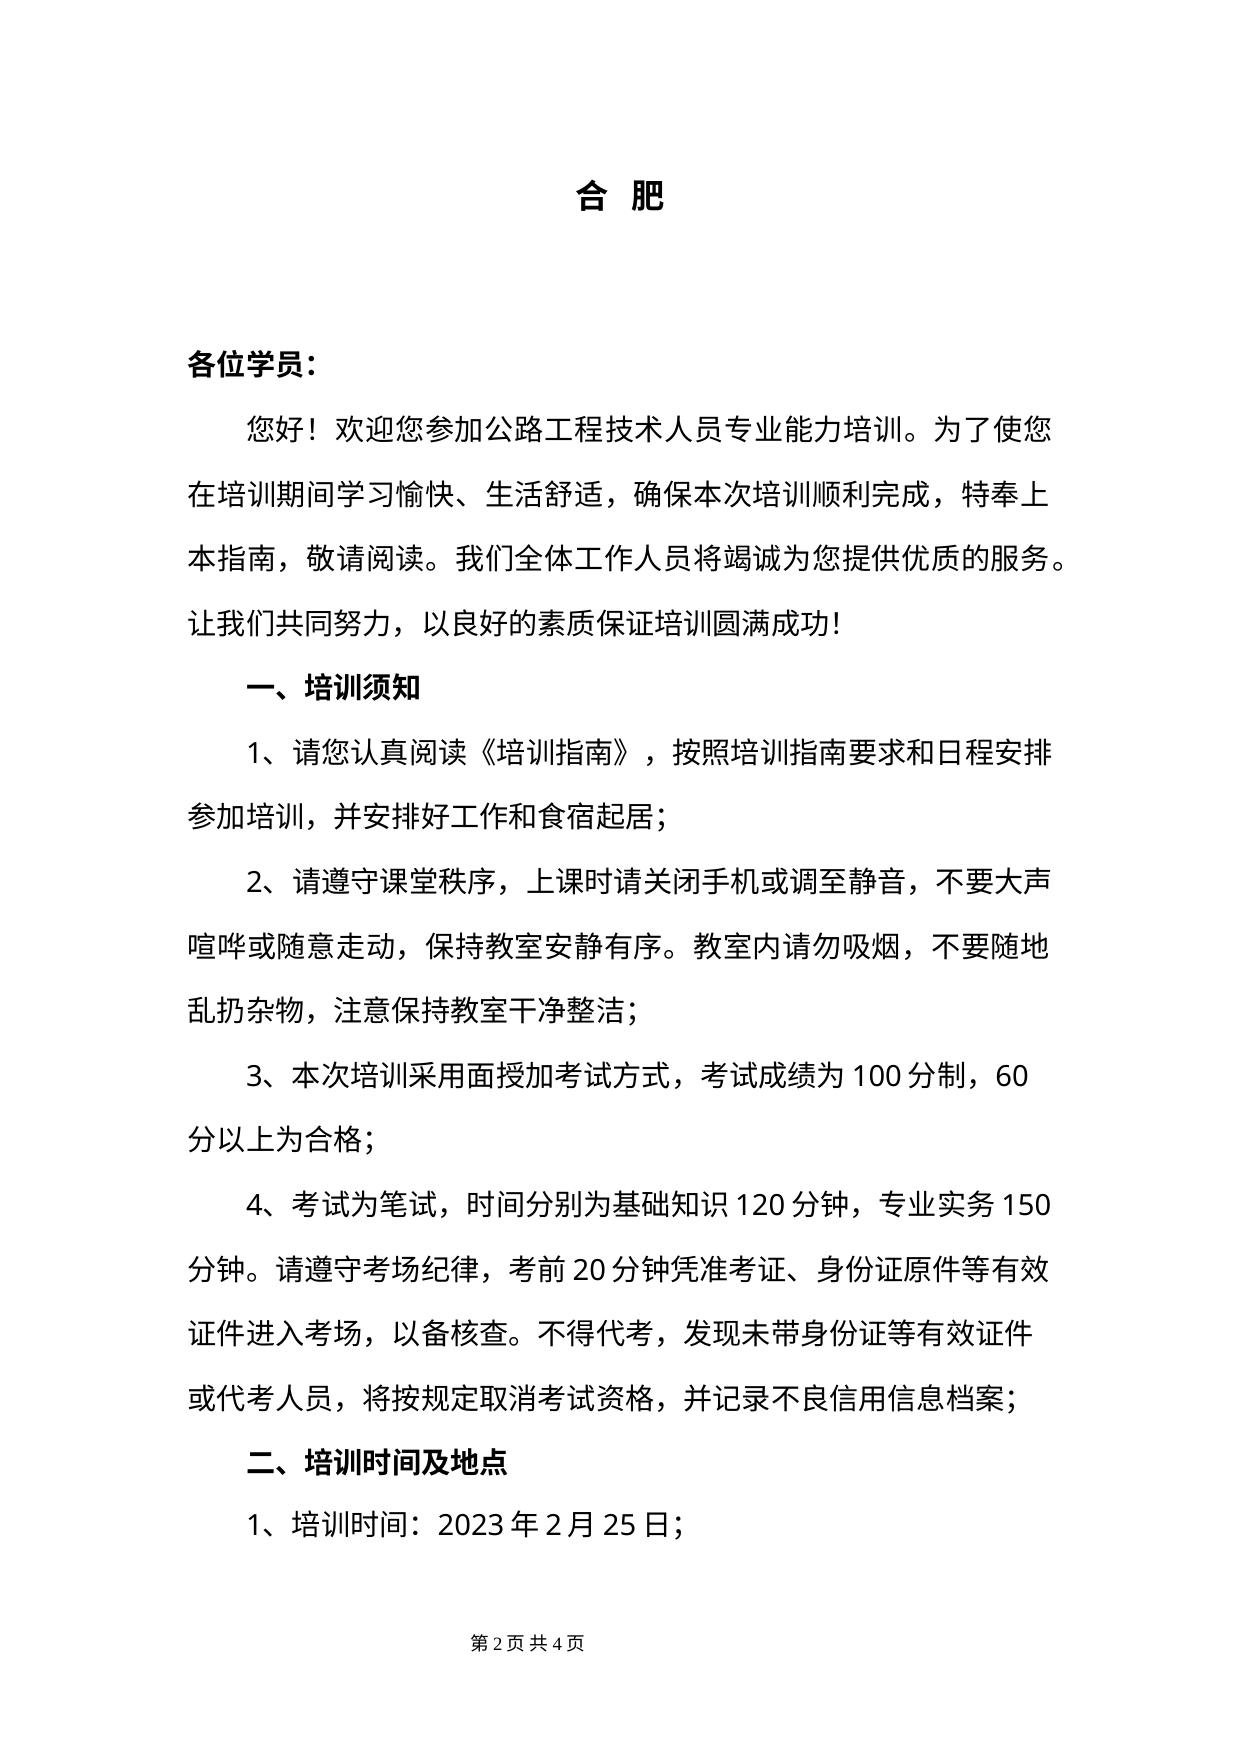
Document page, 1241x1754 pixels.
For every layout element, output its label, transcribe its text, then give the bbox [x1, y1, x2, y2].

text 4、考试为笔试，时间分别为基础知识120分钟，专业实务150分钟。请遵守考场纪律，考前20分钟凭准考证、身份证原件等有效证件进入考场，以备核查。不得代考，发现未带身份证等有效证件或代考人员，将按规定取消考试资格，并记录不良信用信息档案； [187, 1164, 1053, 1422]
text 1、请您认真阅读《培训指南》，按照培训指南要求和日程安排参加培训，并安排好工作和食宿起居； [187, 712, 1053, 841]
text 合 肥 [187, 162, 1053, 227]
text 2、请遵守课堂秩序，上课时请关闭手机或调至静音，不要大声喧哗或随意走动，保持教室安静有序。教室内请勿吸烟，不要随地乱扔杂物，注意保持教室干净整洁； [187, 841, 1053, 1034]
text 1、培训时间：2023年2月25日； [187, 1487, 1053, 1547]
text 一、培训须知 [187, 647, 1053, 712]
text 各位学员： [187, 324, 1053, 389]
text 3、本次培训采用面授加考试方式，考试成绩为100分制，60分以上为合格； [187, 1034, 1053, 1164]
text 您好！欢迎您参加公路工程技术人员专业能力培训。为了使您在培训期间学习愉快、生活舒适，确保本次培训顺利完成，特奉上本指南，敬请阅读。我们全体工作人员将竭诚为您提供优质的服务。让我们共同努力，以良好的素质保证培训圆满成功！ [187, 389, 1053, 647]
text 二、培训时间及地点 [187, 1422, 1053, 1487]
